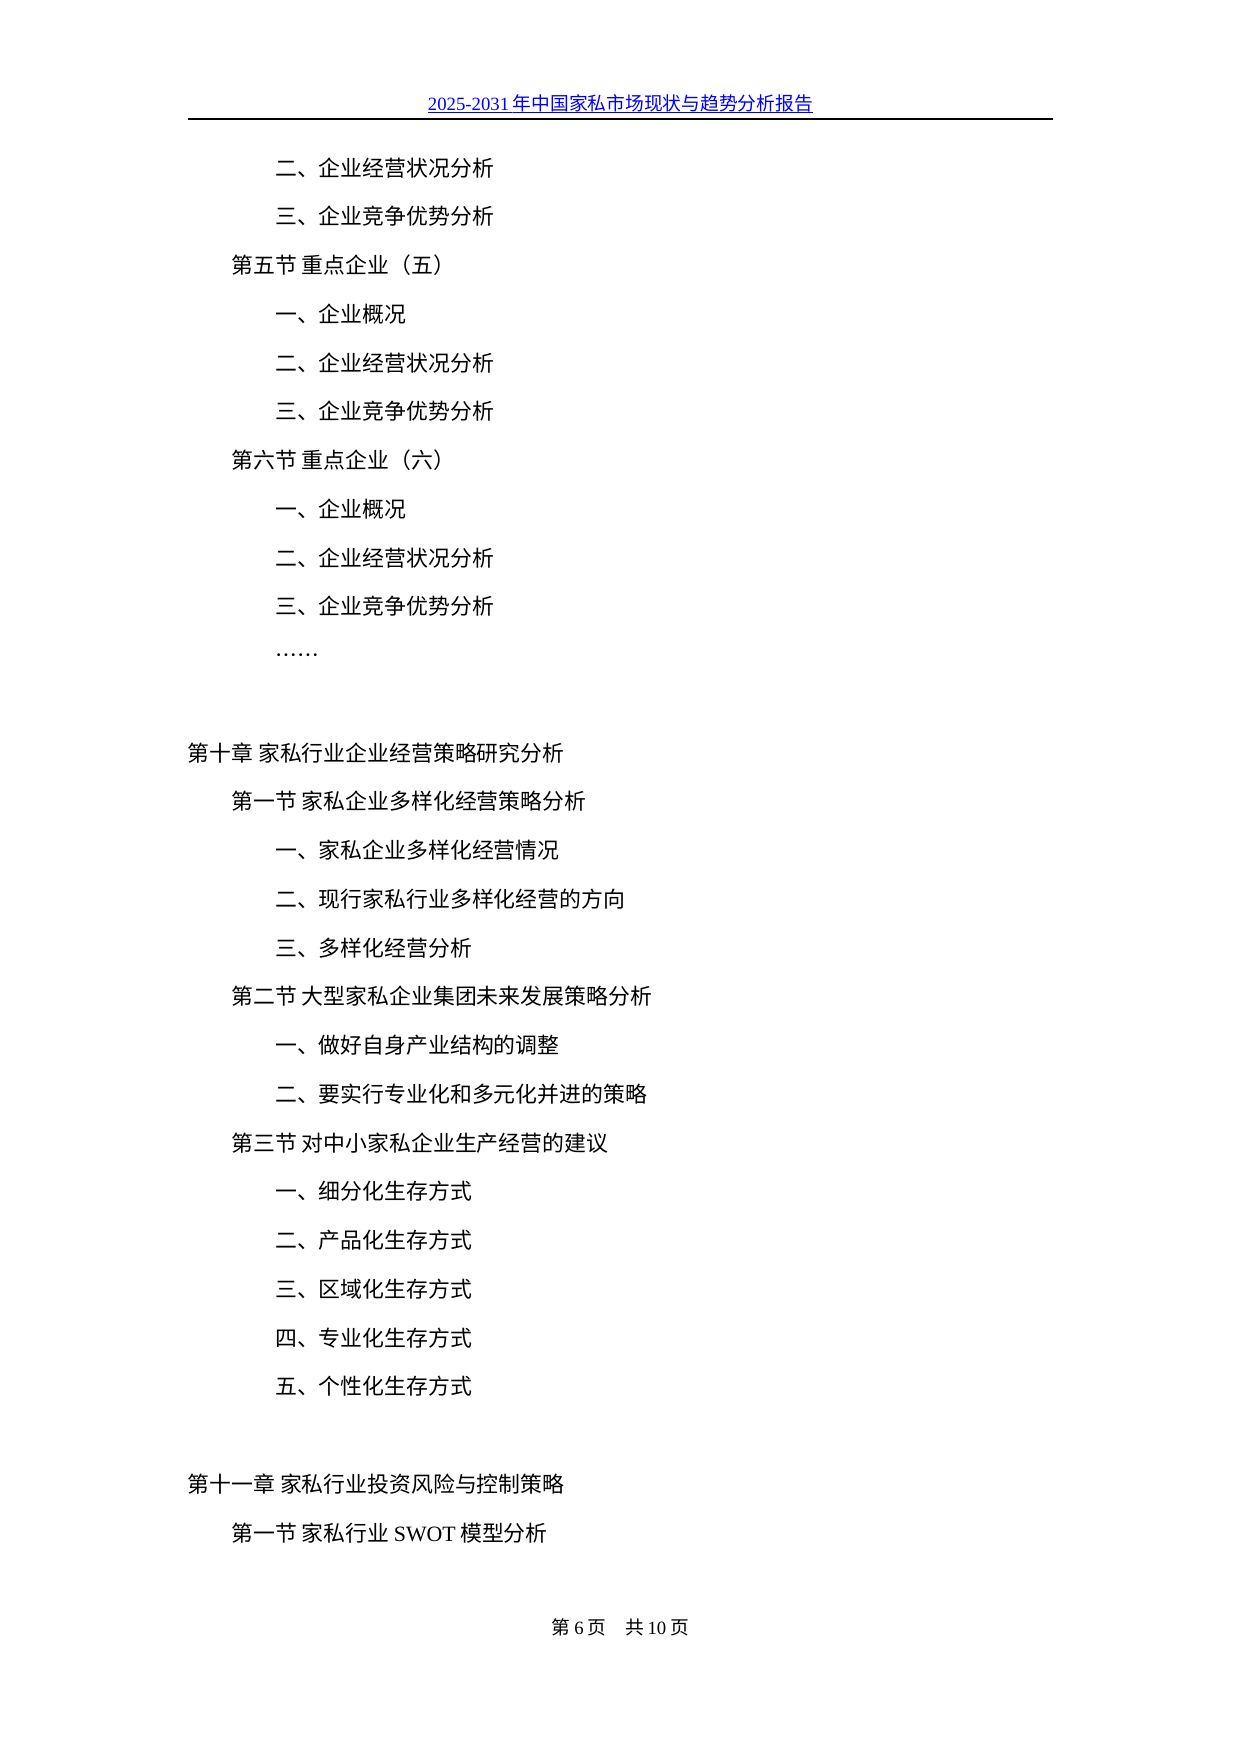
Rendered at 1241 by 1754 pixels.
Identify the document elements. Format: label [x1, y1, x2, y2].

text [187, 150, 1053, 1548]
